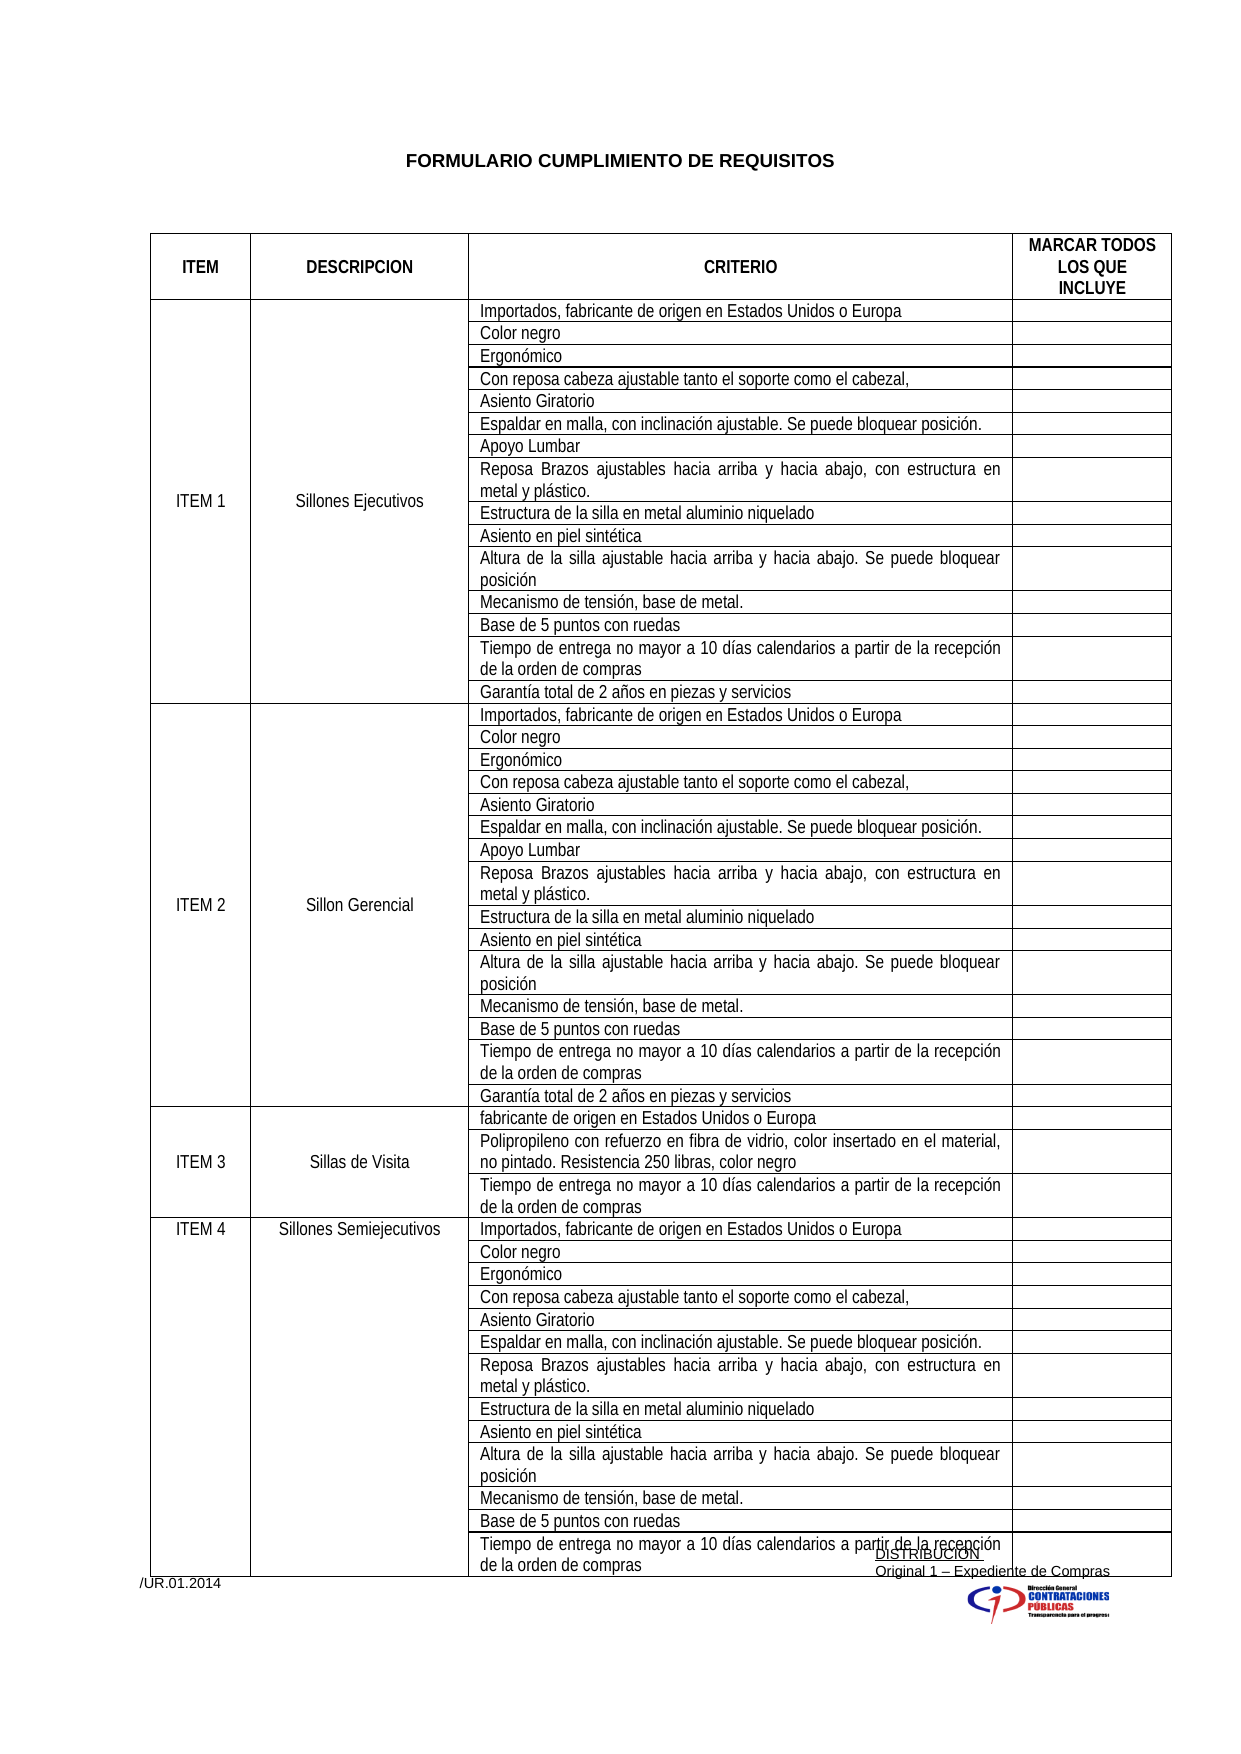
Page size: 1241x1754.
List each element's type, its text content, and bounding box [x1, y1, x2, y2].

table_cell [1013, 1533, 1171, 1576]
table_cell [1013, 1443, 1171, 1486]
table_cell [1013, 839, 1171, 861]
table_cell [1013, 1107, 1171, 1129]
table_cell [1013, 1174, 1171, 1217]
table_cell Espaldar en malla, con inclinación ajustable. Se puede bloquear posición. [469, 816, 1012, 838]
table_cell [1013, 1263, 1171, 1285]
table_cell [1013, 681, 1171, 702]
table_header CRITERIO [469, 234, 1012, 299]
table_cell [1013, 862, 1171, 905]
table_cell [1013, 1421, 1171, 1442]
table_cell Tiempo de entrega no mayor a 10 días calendarios a partir de la recepción de la orden de compras [469, 1174, 1012, 1217]
table_cell [1013, 1040, 1171, 1083]
table_header MARCAR TODOS LOS QUE INCLUYE [1013, 234, 1171, 299]
table_cell [1013, 1510, 1171, 1531]
table_cell ITEM 2 [151, 704, 250, 1106]
table_cell Ergonómico [469, 345, 1012, 366]
table_cell Reposa Brazos ajustables hacia arriba y hacia abajo, con estructura en metal y plástico. [469, 458, 1012, 501]
table_cell [1013, 1085, 1171, 1106]
table_cell [1013, 1218, 1171, 1240]
table_cell Estructura de la silla en metal aluminio niquelado [469, 906, 1012, 927]
table_cell ITEM 4 [151, 1218, 250, 1576]
table_cell Altura de la silla ajustable hacia arriba y hacia abajo. Se puede bloquear posición [469, 951, 1012, 994]
table_cell [1013, 614, 1171, 636]
table_cell Tiempo de entrega no mayor a 10 días calendarios a partir de la recepción de la orden de compras [469, 1040, 1012, 1083]
table_cell [1013, 1309, 1171, 1330]
table_cell [1013, 1018, 1171, 1039]
table_cell Garantía total de 2 años en piezas y servicios [469, 1085, 1012, 1106]
table_cell Mecanismo de tensión, base de metal. [469, 995, 1012, 1017]
table_cell Sillon Gerencial [251, 704, 468, 1106]
table_cell Mecanismo de tensión, base de metal. [469, 1487, 1012, 1509]
table_cell [1013, 995, 1171, 1017]
table_cell [1013, 1487, 1171, 1509]
table_cell [1013, 726, 1171, 748]
table_cell [1013, 413, 1171, 434]
table_cell Importados, fabricante de origen en Estados Unidos o Europa [469, 1218, 1012, 1240]
table_cell Polipropileno con refuerzo en fibra de vidrio, color insertado en el material, no pintado. Resistencia 250 libras, color negro [469, 1130, 1012, 1173]
table_cell Apoyo Lumbar [469, 839, 1012, 861]
table_cell [1013, 1331, 1171, 1353]
table_cell Asiento Giratorio [469, 794, 1012, 815]
table_cell Reposa Brazos ajustables hacia arriba y hacia abajo, con estructura en metal y plástico. [469, 1354, 1012, 1397]
table_cell fabricante de origen en Estados Unidos o Europa [469, 1107, 1012, 1129]
table_cell Espaldar en malla, con inclinación ajustable. Se puede bloquear posición. [469, 1331, 1012, 1353]
table_cell [1013, 368, 1171, 389]
table_cell [1013, 591, 1171, 613]
table_cell Con reposa cabeza ajustable tanto el soporte como el cabezal, [469, 368, 1012, 389]
table_cell [1013, 458, 1171, 501]
table_cell [1013, 1130, 1171, 1173]
table_cell [1013, 345, 1171, 366]
table_cell Asiento Giratorio [469, 1309, 1012, 1330]
table_cell Ergonómico [469, 1263, 1012, 1285]
table_header ITEM [151, 234, 250, 299]
table_cell [1013, 929, 1171, 950]
table_cell Importados, fabricante de origen en Estados Unidos o Europa [469, 300, 1012, 321]
table_cell Sillones Semiejecutivos [251, 1218, 468, 1576]
table_cell Estructura de la silla en metal aluminio niquelado [469, 1398, 1012, 1419]
table_cell [1013, 637, 1171, 680]
table_cell [1013, 525, 1171, 546]
table_cell Garantía total de 2 años en piezas y servicios [469, 681, 1012, 702]
table_cell [1013, 704, 1171, 725]
table_cell Espaldar en malla, con inclinación ajustable. Se puede bloquear posición. [469, 413, 1012, 434]
table_cell [1013, 951, 1171, 994]
table_cell Asiento en piel sintética [469, 525, 1012, 546]
table_cell [1013, 502, 1171, 524]
table_cell Reposa Brazos ajustables hacia arriba y hacia abajo, con estructura en metal y plástico. [469, 862, 1012, 905]
table_cell Base de 5 puntos con ruedas [469, 1510, 1012, 1531]
table_cell [1013, 300, 1171, 321]
table_cell [1013, 547, 1171, 590]
table_cell [1013, 322, 1171, 344]
table_cell Importados, fabricante de origen en Estados Unidos o Europa [469, 704, 1012, 725]
table_cell Mecanismo de tensión, base de metal. [469, 591, 1012, 613]
text FORMULARIO CUMPLIMIENTO DE REQUISITOS [150, 150, 1090, 172]
table_cell [1013, 1286, 1171, 1307]
table_cell Sillones Ejecutivos [251, 300, 468, 702]
table_cell Sillas de Visita [251, 1107, 468, 1217]
table_cell Altura de la silla ajustable hacia arriba y hacia abajo. Se puede bloquear posición [469, 547, 1012, 590]
table_cell Base de 5 puntos con ruedas [469, 1018, 1012, 1039]
table_cell Con reposa cabeza ajustable tanto el soporte como el cabezal, [469, 1286, 1012, 1307]
table_cell Color negro [469, 1241, 1012, 1262]
table_cell Estructura de la silla en metal aluminio niquelado [469, 502, 1012, 524]
table_cell Tiempo de entrega no mayor a 10 días calendarios a partir de la recepción de la orden de compras [469, 1533, 1012, 1576]
table_cell Ergonómico [469, 749, 1012, 770]
table_cell [1013, 906, 1171, 927]
table_cell Tiempo de entrega no mayor a 10 días calendarios a partir de la recepción de la orden de compras [469, 637, 1012, 680]
table_cell Asiento en piel sintética [469, 929, 1012, 950]
table_cell [1013, 1398, 1171, 1419]
table_cell [1013, 816, 1171, 838]
table_cell Apoyo Lumbar [469, 435, 1012, 457]
table_cell Asiento en piel sintética [469, 1421, 1012, 1442]
picture [967, 1585, 1110, 1624]
table_cell [1013, 390, 1171, 412]
table_header DESCRIPCION [251, 234, 468, 299]
table_cell Color negro [469, 726, 1012, 748]
table_cell Altura de la silla ajustable hacia arriba y hacia abajo. Se puede bloquear posición [469, 1443, 1012, 1486]
table_cell ITEM 3 [151, 1107, 250, 1217]
table_cell [1013, 1241, 1171, 1262]
table_cell [1013, 1354, 1171, 1397]
table_cell ITEM 1 [151, 300, 250, 702]
table_cell Asiento Giratorio [469, 390, 1012, 412]
table_cell Con reposa cabeza ajustable tanto el soporte como el cabezal, [469, 771, 1012, 793]
table_cell [1013, 771, 1171, 793]
table_cell Color negro [469, 322, 1012, 344]
table_cell [1013, 749, 1171, 770]
table_cell [1013, 435, 1171, 457]
table_cell Base de 5 puntos con ruedas [469, 614, 1012, 636]
table_cell [1013, 794, 1171, 815]
